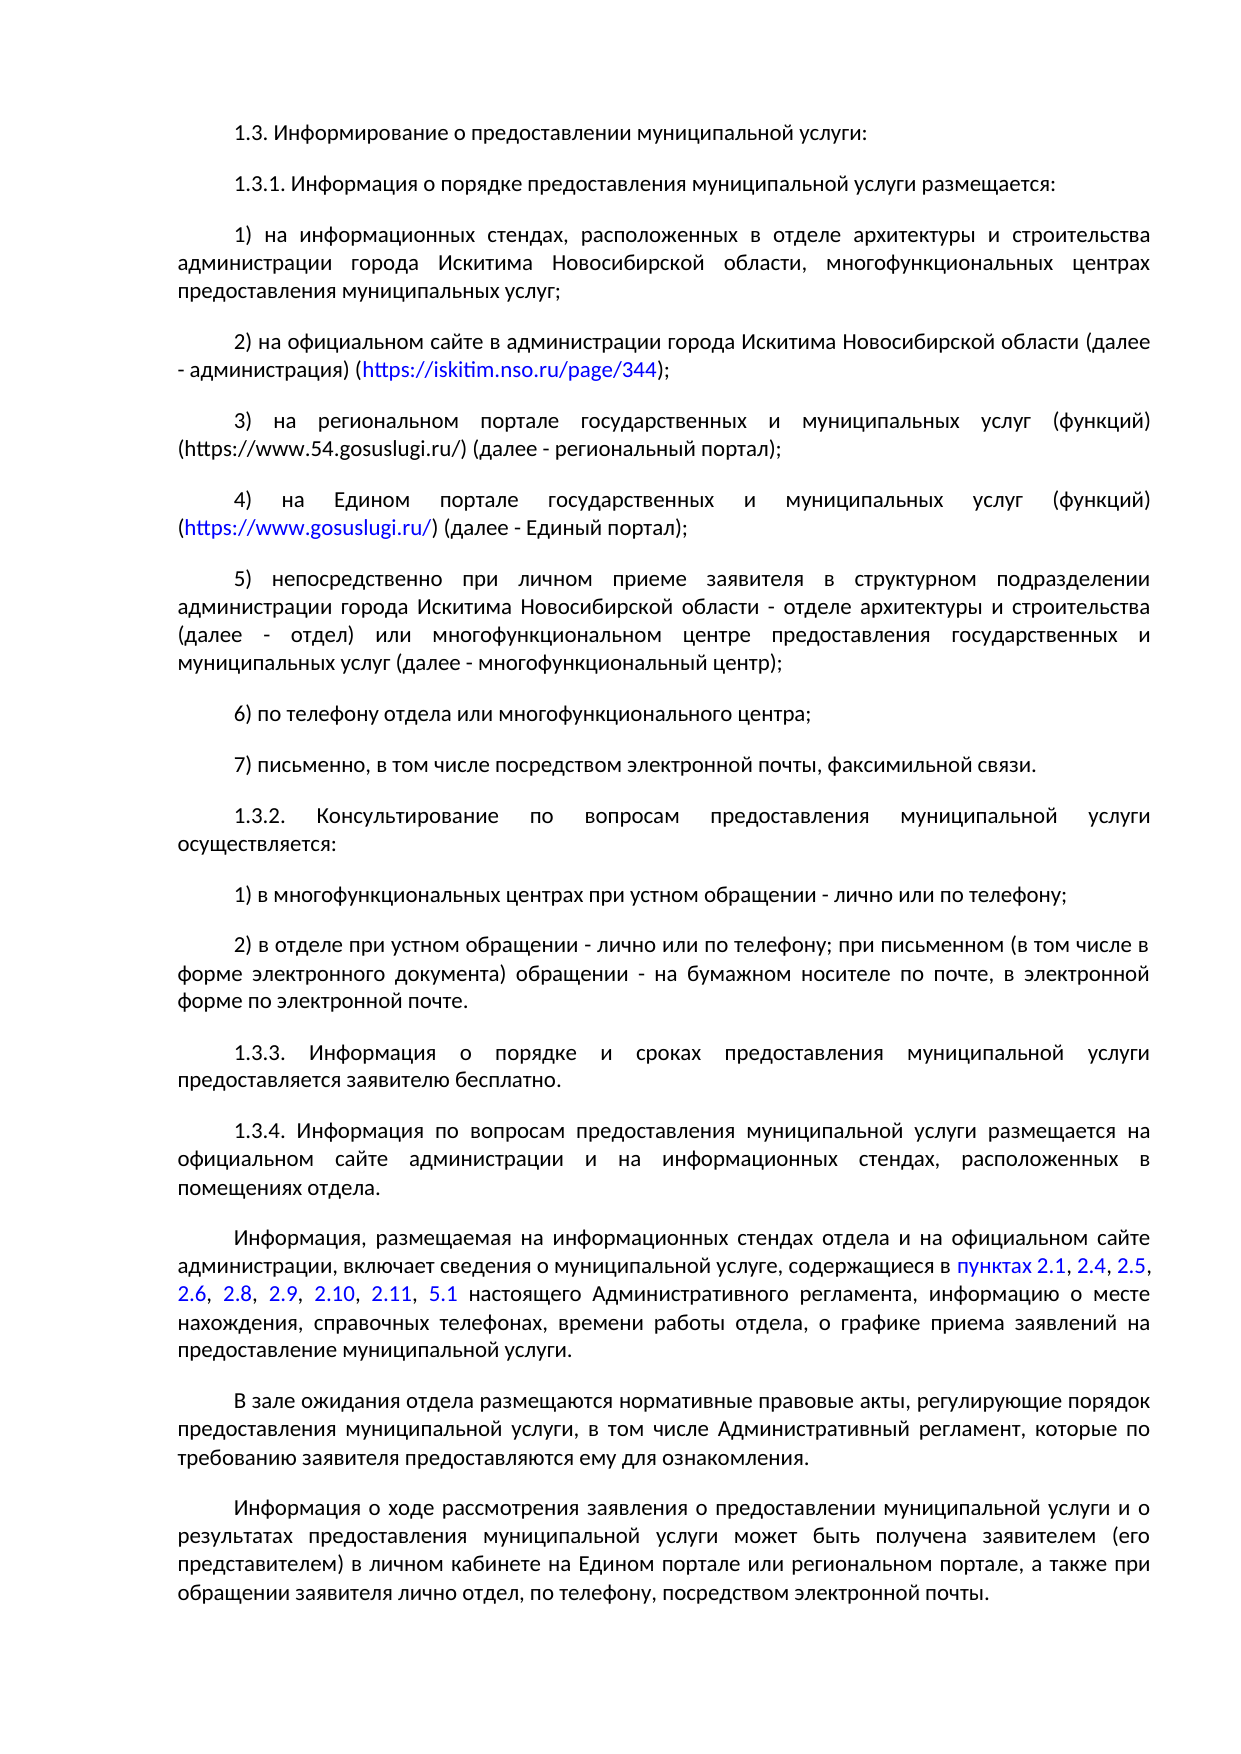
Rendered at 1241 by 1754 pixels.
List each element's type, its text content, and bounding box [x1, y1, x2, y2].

text 1.3.2. Консультирование по вопросам предоставления муниципальной услуги осуществляется: [177, 801, 1152, 857]
text 2) в отделе при устном обращении - лично или по телефону; при письменном (в том числе в форме электронного документа) обращении - на бумажном носителе по почте, в электронной форме по электронной почте. [177, 931, 1152, 1015]
text 1.3. Информирование о предоставлении муниципальной услуги: [177, 118, 1152, 146]
text 1.3.4. Информация по вопросам предоставления муниципальной услуги размещается на официальном сайте администрации и на информационных стендах, расположенных в помещениях отдела. [177, 1117, 1152, 1201]
text 1) в многофункциональных центрах при устном обращении - лично или по телефону; [177, 880, 1152, 908]
text Информация о ходе рассмотрения заявления о предоставлении муниципальной услуги и о результатах предоставления муниципальной услуги может быть получена заявителем (его представителем) в личном кабинете на Едином портале или региональном портале, а также при обращении заявителя лично отдел, по телефону, посредством электронной почты. [177, 1493, 1152, 1606]
text 1.3.3. Информация о порядке и сроках предоставления муниципальной услуги предоставляется заявителю бесплатно. [177, 1038, 1152, 1094]
text 3) на региональном портале государственных и муниципальных услуг (функций) (https://www.54.gosuslugi.ru/) (далее - региональный портал); [177, 406, 1152, 462]
text 2) на официальном сайте в администрации города Искитима Новосибирской области (далее - администрация) (https://iskitim.nso.ru/page/344); [177, 327, 1152, 383]
text 5) непосредственно при личном приеме заявителя в структурном подразделении администрации города Искитима Новосибирской области - отделе архитектуры и строительства (далее - отдел) или многофункциональном центре предоставления государственных и муниципальных услуг (далее - многофункциональный центр); [177, 564, 1152, 676]
text 1) на информационных стендах, расположенных в отделе архитектуры и строительства администрации города Искитима Новосибирской области, многофункциональных центрах предоставления муниципальных услуг; [177, 220, 1152, 304]
text Информация, размещаемая на информационных стендах отдела и на официальном сайте администрации, включает сведения о муниципальной услуге, содержащиеся в пунктах 2.1, 2.4, 2.5, 2.6, 2.8, 2.9, 2.10, 2.11, 5.1 настоящего Административного регламента, информацию о месте нахождения, справочных телефонах, времени работы отдела, о графике приема заявлений на предоставление муниципальной услуги. [177, 1223, 1152, 1364]
text В зале ожидания отдела размещаются нормативные правовые акты, регулирующие порядок предоставления муниципальной услуги, в том числе Административный регламент, которые по требованию заявителя предоставляются ему для ознакомления. [177, 1387, 1152, 1471]
text 4) на Едином портале государственных и муниципальных услуг (функций) (https://www.gosuslugi.ru/) (далее - Единый портал); [177, 485, 1152, 541]
text 6) по телефону отдела или многофункционального центра; [177, 699, 1152, 727]
text 7) письменно, в том числе посредством электронной почты, факсимильной связи. [177, 750, 1152, 778]
text 1.3.1. Информация о порядке предоставления муниципальной услуги размещается: [177, 169, 1152, 197]
